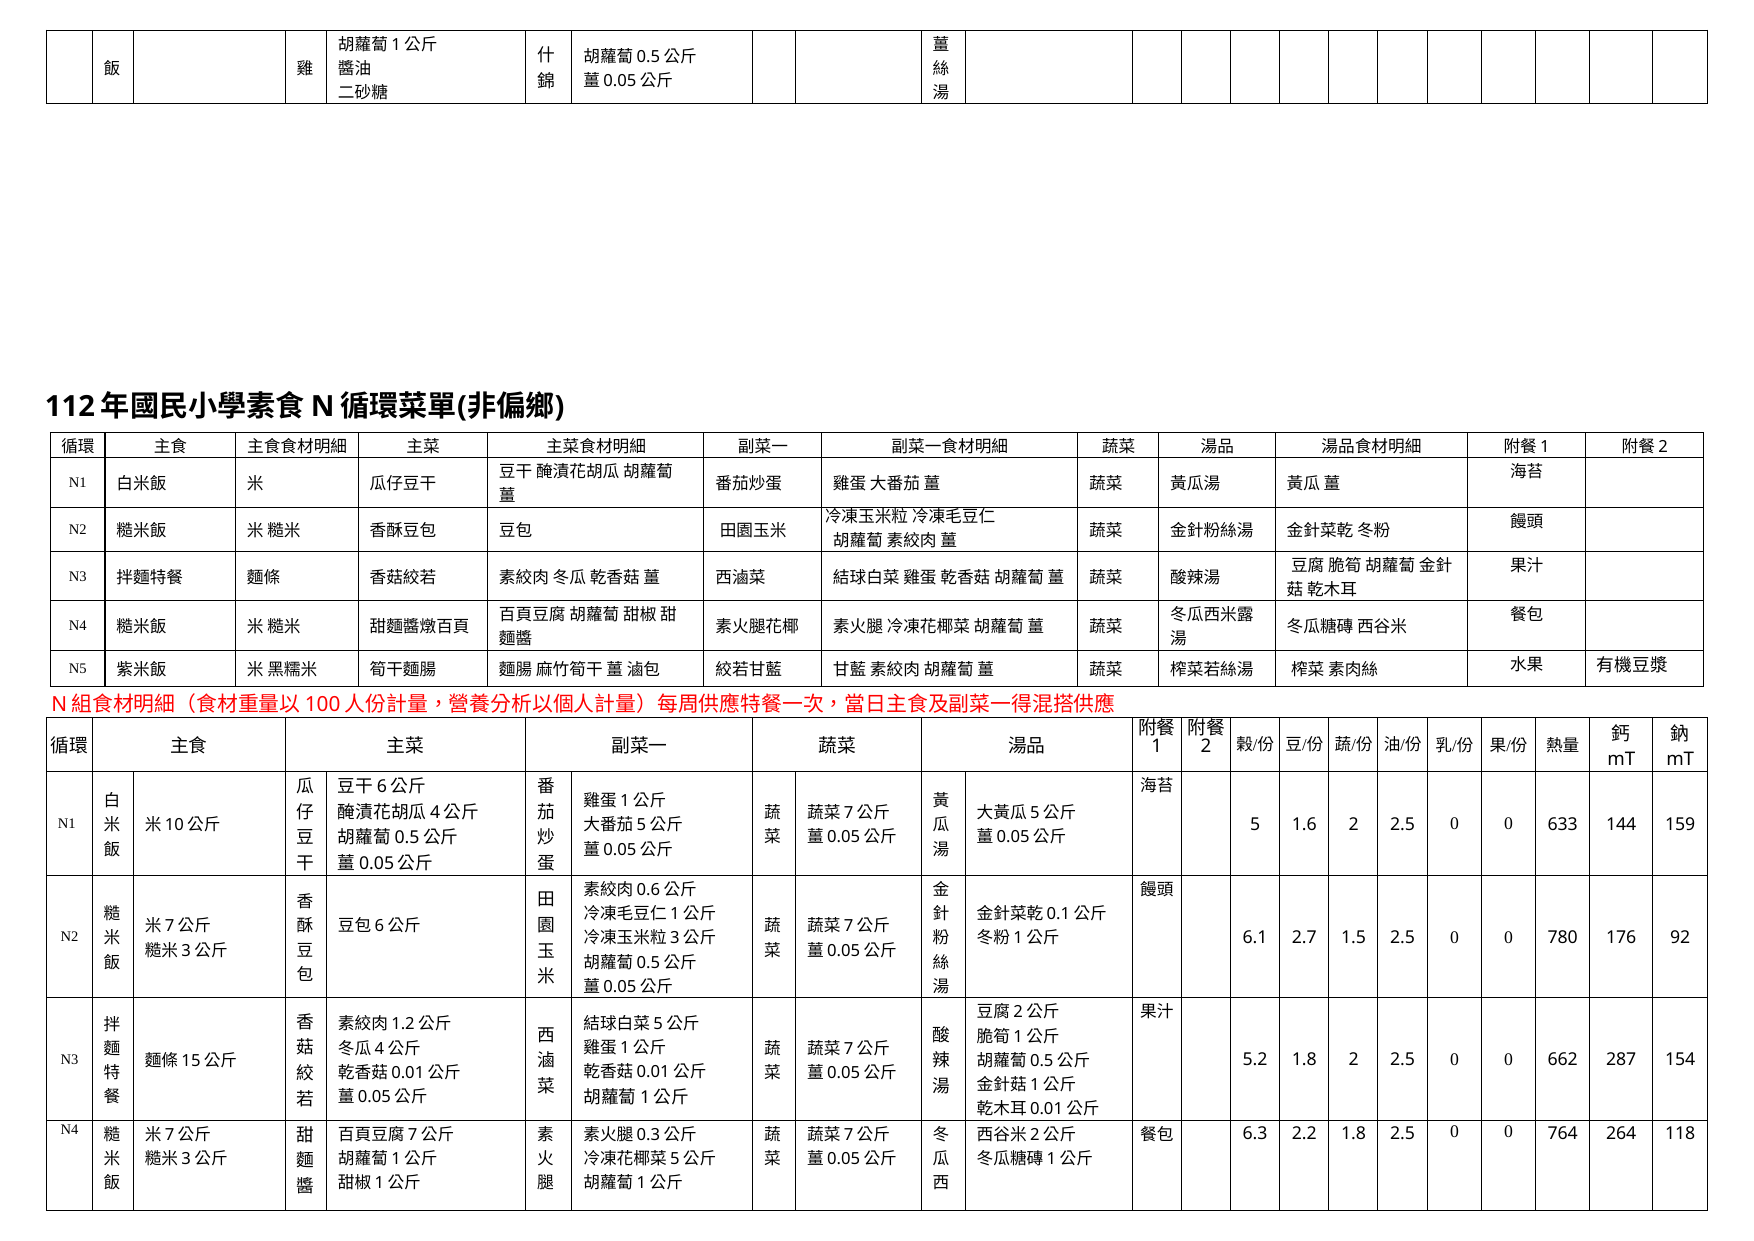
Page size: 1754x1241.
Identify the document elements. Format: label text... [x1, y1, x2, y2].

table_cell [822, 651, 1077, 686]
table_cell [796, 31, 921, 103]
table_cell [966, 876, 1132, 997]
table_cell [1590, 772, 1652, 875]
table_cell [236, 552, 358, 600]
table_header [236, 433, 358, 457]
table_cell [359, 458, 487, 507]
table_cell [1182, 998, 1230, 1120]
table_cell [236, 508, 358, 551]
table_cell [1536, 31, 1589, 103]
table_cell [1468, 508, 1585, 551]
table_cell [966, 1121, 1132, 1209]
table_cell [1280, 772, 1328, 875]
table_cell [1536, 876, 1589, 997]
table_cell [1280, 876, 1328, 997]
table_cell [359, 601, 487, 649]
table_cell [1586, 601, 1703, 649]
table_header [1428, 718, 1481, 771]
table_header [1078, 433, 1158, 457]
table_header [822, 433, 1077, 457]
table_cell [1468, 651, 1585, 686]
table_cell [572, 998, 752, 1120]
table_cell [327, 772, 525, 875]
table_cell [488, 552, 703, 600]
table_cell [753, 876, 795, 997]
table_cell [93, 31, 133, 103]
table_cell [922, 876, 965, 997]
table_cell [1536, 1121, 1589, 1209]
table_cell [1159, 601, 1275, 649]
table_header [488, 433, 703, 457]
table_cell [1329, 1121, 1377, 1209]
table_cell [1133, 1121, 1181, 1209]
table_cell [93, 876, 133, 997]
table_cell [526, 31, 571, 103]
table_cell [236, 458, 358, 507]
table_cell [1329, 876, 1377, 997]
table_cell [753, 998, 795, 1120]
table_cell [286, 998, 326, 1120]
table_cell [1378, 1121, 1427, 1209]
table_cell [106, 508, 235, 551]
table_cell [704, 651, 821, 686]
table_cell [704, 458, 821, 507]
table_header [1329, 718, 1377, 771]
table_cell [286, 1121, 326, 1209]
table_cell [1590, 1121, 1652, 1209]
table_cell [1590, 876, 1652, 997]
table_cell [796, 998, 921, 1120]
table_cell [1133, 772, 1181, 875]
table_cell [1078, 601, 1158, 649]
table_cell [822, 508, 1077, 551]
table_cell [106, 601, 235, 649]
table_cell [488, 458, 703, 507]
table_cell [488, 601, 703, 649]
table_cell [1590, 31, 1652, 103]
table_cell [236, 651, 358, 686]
text N組食材明細（食材重量以100人份計量，營養分析以個人計量）每周供應特餐一次，當日主食及副菜一得混搭供應 [29, 687, 1724, 717]
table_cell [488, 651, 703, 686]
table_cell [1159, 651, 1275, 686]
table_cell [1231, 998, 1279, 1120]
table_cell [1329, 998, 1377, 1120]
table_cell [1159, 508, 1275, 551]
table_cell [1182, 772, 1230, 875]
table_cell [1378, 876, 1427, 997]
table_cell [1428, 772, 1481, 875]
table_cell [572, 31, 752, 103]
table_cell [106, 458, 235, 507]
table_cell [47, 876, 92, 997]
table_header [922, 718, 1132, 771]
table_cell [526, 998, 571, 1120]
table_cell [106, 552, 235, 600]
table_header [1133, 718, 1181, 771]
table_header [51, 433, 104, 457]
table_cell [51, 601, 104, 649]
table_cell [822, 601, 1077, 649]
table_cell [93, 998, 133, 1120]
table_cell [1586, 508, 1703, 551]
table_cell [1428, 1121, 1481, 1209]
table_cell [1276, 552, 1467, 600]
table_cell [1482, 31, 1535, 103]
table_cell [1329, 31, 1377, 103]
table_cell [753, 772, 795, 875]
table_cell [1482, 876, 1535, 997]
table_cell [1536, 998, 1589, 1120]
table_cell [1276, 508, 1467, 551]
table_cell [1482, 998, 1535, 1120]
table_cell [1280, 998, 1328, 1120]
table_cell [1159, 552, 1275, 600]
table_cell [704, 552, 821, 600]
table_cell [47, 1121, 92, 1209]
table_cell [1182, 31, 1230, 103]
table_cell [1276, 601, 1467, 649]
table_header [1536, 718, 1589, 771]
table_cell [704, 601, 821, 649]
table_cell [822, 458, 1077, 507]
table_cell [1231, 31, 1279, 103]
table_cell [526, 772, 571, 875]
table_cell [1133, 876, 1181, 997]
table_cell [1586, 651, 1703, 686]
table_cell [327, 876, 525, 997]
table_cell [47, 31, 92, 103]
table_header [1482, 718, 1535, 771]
text 112年國民小學素食N循環菜單(非偏鄉) [29, 383, 1724, 425]
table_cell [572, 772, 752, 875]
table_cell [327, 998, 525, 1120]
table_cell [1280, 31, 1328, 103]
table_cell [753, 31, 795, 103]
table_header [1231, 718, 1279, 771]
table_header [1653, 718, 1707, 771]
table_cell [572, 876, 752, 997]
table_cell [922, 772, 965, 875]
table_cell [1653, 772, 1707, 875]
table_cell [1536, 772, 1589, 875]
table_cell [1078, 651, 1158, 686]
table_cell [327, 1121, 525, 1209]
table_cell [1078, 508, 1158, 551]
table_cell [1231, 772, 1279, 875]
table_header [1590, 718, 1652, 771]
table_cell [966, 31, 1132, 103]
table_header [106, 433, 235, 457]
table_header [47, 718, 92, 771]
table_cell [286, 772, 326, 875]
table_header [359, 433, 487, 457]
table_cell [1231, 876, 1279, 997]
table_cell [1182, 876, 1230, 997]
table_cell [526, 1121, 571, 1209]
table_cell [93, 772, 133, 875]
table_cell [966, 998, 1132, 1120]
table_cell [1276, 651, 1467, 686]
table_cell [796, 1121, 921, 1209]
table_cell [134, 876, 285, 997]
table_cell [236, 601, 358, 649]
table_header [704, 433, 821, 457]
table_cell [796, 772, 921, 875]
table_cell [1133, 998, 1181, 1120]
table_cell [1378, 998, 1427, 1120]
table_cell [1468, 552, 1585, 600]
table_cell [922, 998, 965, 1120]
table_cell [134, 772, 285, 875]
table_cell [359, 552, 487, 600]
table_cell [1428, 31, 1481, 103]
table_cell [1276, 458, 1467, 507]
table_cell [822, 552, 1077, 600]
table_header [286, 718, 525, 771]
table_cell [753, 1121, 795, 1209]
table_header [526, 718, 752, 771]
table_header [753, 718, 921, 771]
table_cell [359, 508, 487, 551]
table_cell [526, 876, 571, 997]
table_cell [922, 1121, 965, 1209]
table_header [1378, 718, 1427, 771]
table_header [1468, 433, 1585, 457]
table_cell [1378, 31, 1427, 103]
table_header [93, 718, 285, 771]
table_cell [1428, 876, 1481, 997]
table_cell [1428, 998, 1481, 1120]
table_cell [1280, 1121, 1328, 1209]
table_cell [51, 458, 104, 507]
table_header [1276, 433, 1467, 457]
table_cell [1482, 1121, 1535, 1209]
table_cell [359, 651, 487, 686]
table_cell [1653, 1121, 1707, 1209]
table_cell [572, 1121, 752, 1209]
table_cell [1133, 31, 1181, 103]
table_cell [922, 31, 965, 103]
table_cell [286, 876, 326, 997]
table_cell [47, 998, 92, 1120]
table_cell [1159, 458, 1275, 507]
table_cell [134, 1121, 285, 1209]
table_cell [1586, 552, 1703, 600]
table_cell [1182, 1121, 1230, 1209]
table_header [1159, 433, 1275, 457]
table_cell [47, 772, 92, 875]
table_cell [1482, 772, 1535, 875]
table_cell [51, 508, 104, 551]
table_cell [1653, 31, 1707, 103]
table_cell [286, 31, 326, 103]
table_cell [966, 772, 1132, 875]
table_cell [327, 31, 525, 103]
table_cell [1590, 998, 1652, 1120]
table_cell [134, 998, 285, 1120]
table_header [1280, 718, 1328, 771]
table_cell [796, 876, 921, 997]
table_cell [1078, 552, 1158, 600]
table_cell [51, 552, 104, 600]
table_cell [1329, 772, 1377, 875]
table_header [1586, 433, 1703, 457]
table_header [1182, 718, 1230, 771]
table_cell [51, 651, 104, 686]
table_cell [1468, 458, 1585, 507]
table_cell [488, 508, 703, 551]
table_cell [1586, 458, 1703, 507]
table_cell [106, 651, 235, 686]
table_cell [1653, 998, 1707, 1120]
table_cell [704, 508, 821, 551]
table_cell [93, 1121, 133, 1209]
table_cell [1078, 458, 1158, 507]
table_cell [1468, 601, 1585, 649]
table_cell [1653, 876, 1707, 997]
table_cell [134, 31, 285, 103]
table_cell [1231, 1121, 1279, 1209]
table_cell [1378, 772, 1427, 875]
